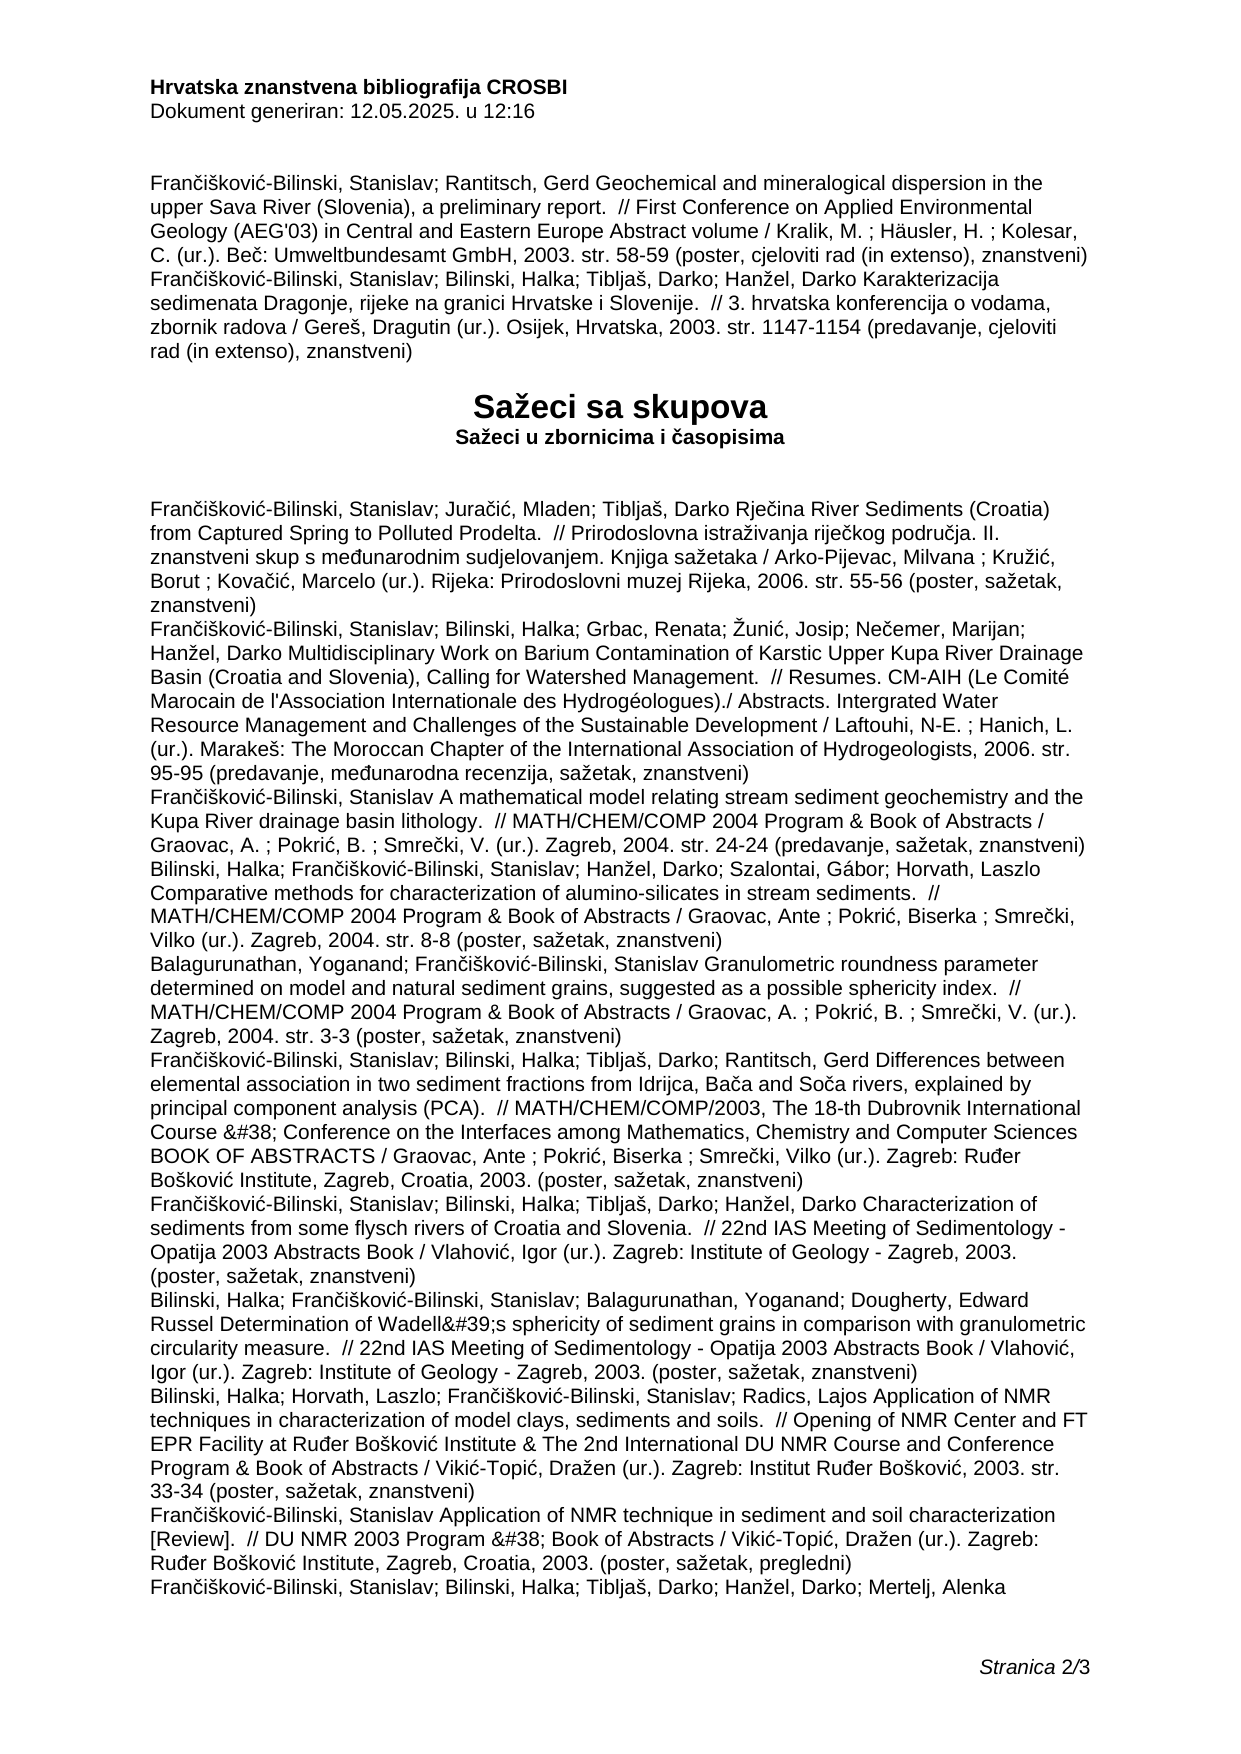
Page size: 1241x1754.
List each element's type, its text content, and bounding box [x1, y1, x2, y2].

text Frančišković-Bilinski, Stanislav; Bilinski, Halka; Tibljaš, Darko; Hanžel, Darko [150, 267, 1090, 363]
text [150, 1575, 1090, 1599]
text Frančišković-Bilinski, Stanislav; Bilinski, Halka; Tibljaš, Darko; Rantitsch, Gerd [150, 1048, 1090, 1192]
text Balagurunathan, Yoganand; Frančišković-Bilinski, Stanislav [150, 952, 1090, 1048]
text Frančišković-Bilinski, Stanislav; Bilinski, Halka; Grbac, Renata; Žunić, Josip; Nečemer, Marijan; Hanžel, Darko [150, 617, 1090, 784]
text Bilinski, Halka; Horvath, Laszlo; Frančišković-Bilinski, Stanislav; Radics, Lajos [150, 1383, 1090, 1503]
text Frančišković-Bilinski, Stanislav; Juračić, Mladen; Tibljaš, Darko [150, 497, 1090, 617]
text Frančišković-Bilinski, Stanislav [150, 1503, 1090, 1575]
text Bilinski, Halka; Frančišković-Bilinski, Stanislav; Hanžel, Darko; Szalontai, Gábor; Horvath, Laszlo [150, 856, 1090, 952]
text Frančišković-Bilinski, Stanislav; Bilinski, Halka; Tibljaš, Darko; Hanžel, Darko [150, 1192, 1090, 1288]
text Frančišković-Bilinski, Stanislav; Rantitsch, Gerd [150, 171, 1090, 267]
text Bilinski, Halka; Frančišković-Bilinski, Stanislav; Balagurunathan, Yoganand; Dougherty, Edward Russel [150, 1288, 1090, 1383]
subtitle Sažeci u zbornicima i časopisima [150, 425, 1090, 449]
subtitle Sažeci sa skupova [150, 387, 1090, 425]
text Frančišković-Bilinski, Stanislav [150, 784, 1090, 856]
